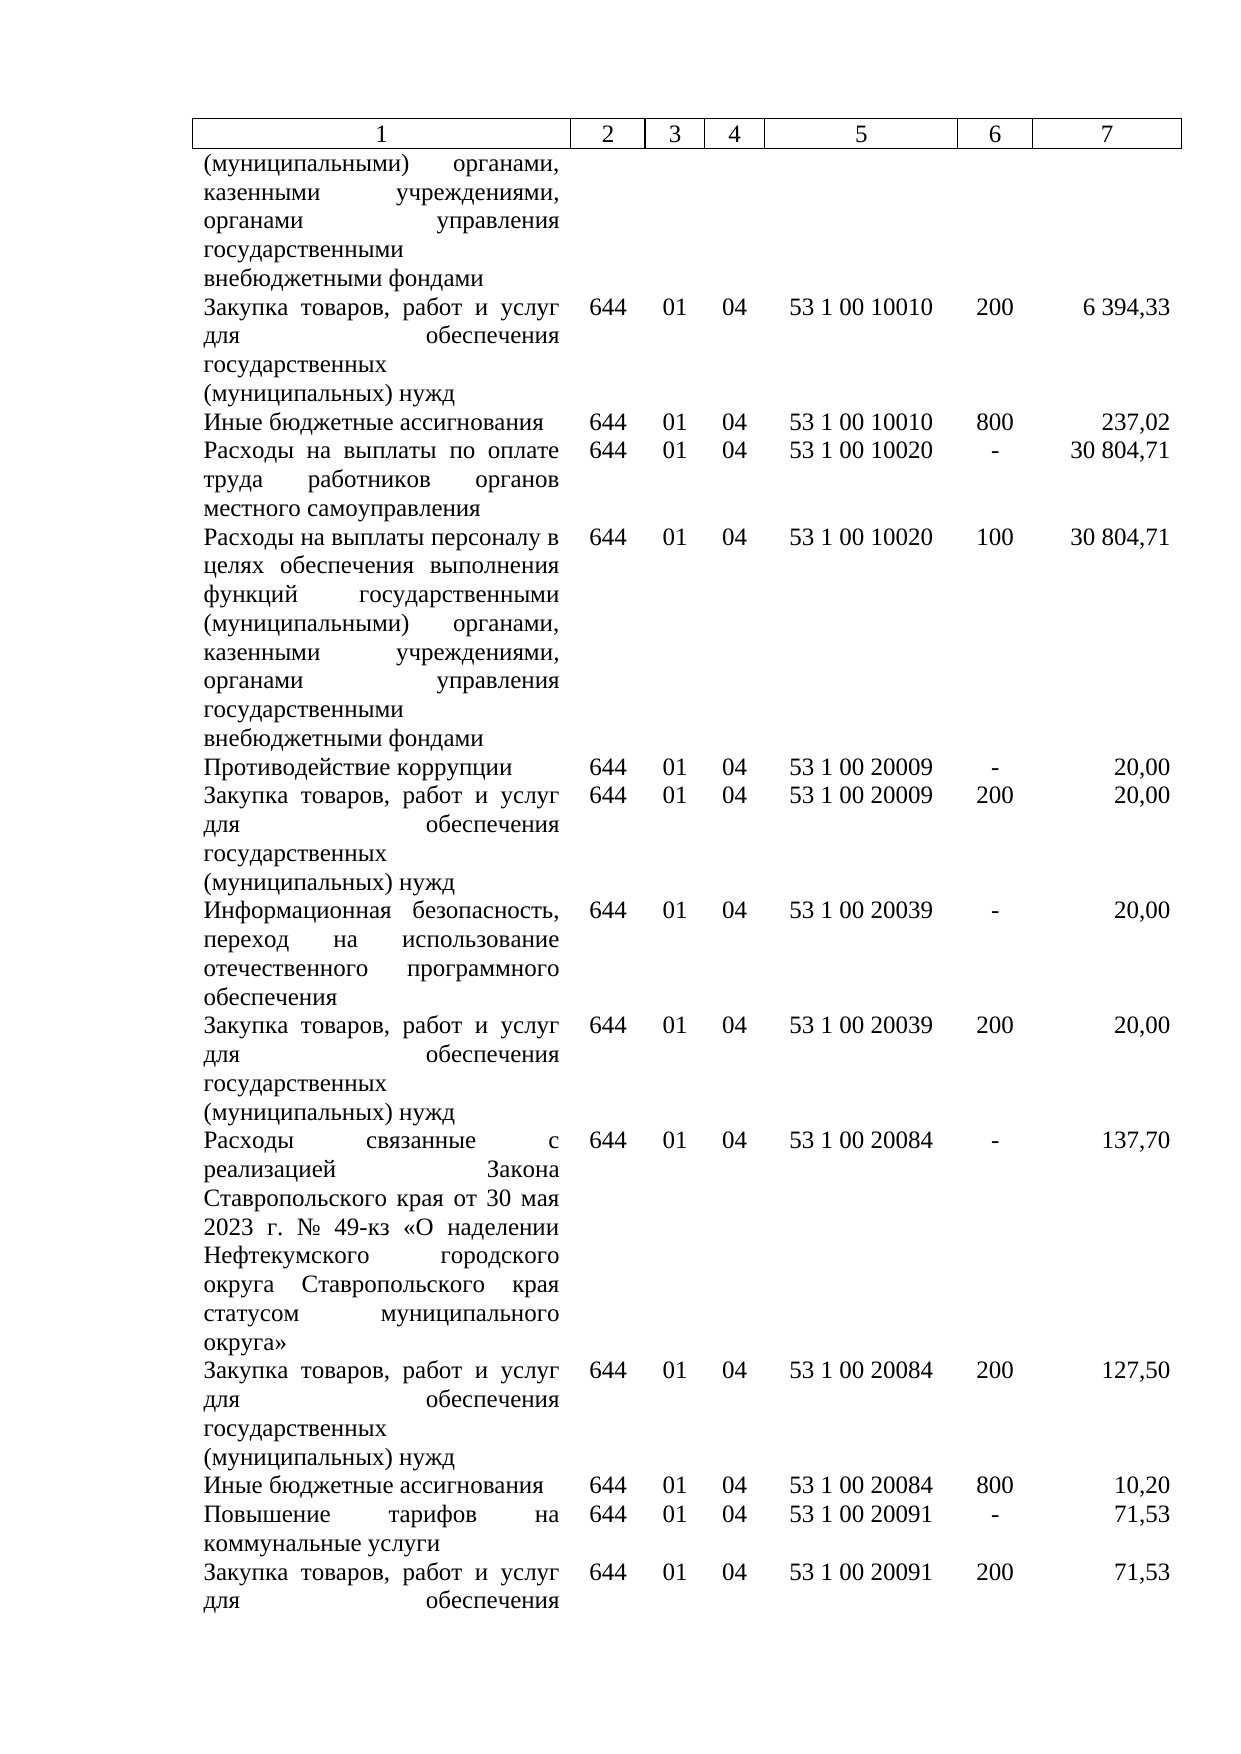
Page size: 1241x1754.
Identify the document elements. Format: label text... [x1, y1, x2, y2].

table_header 4 [705, 119, 764, 148]
table_header 3 [646, 119, 704, 148]
table_header 2 [571, 119, 644, 148]
table_header 5 [765, 119, 957, 148]
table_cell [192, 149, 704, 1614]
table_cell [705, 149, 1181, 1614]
table_header 6 [958, 119, 1032, 148]
table_header 1 [193, 119, 570, 148]
table_header 7 [1033, 119, 1181, 148]
